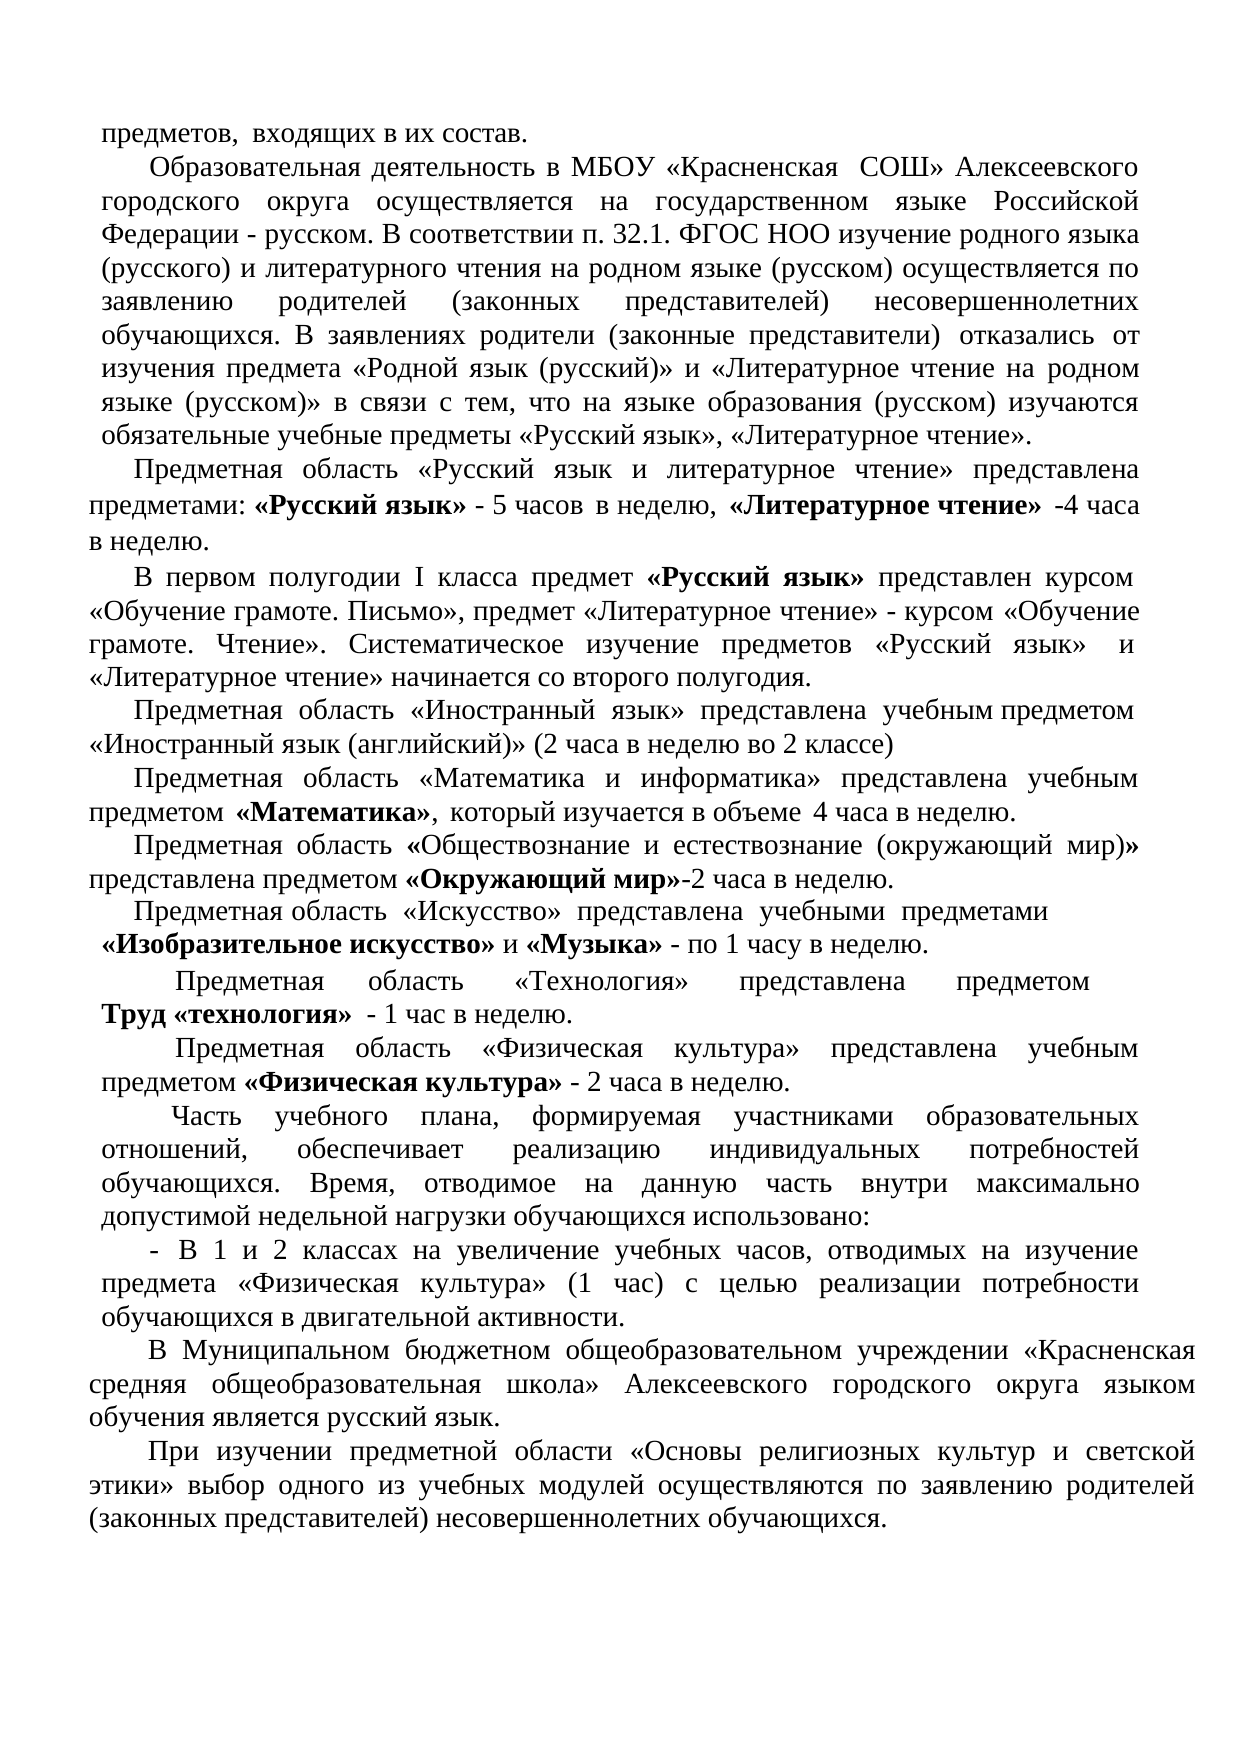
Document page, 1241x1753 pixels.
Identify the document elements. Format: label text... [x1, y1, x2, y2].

text Труд «технология» - 1 час в неделю. [101, 997, 1207, 1031]
text Часть учебного плана, формируемая участниками образовательных отношений, обеспечивает реализацию индивидуальных потребностей обучающихся. Время, отводимое на данную часть внутри максимально допустимой недельной нагрузки обучающихся использовано: [101, 1098, 1140, 1232]
text «Обучение грамоте. Письмо», предмет «Литературное чтение» - курсом «Обучение грамоте. Чтение». Систематическое изучение предметов «Русский язык» и [89, 593, 1140, 660]
text Образовательная деятельность в МБОУ «Красненская СОШ» Алексеевского городского округа осуществляется на государственном языке Российской Федерации - русском. В соответствии п. 32.1. ФГОС НОО изучение родного языка (русского) и литературного чтения на родном языке (русском) осуществляется по заявлению родителей (законных представителей) несовершеннолетних обучающихся. В заявлениях родители (законные представители) отказались от изучения предмета «Родной язык (русский)» и «Литературное чтение на родном языке (русском)» в связи с тем, что на языке образования (русском) изучаются обязательные учебные предметы «Русский язык», «Литературное чтение». [101, 149, 1140, 451]
text предметов, входящих в их состав. [101, 115, 1207, 149]
text - В 1 и 2 классах на увеличение учебных часов, отводимых на изучение предмета «Физическая культура» (1 час) с целью реализации потребности обучающихся в двигательной активности. [101, 1232, 1140, 1332]
text Предметная область «Искусство» представлена учебными предметами [133, 894, 1207, 927]
text «Литературное чтение» начинается со второго полугодия. [89, 660, 1207, 693]
text Предметная область «Иностранный язык» представлена учебным предметом [133, 693, 1207, 727]
text Предметная область «Обществознание и естествознание (окружающий мир)» представлена предметом «Окружающий мир»-2 часа в неделю. [89, 827, 1139, 894]
text В Муниципальном бюджетном общеобразовательном учреждении «Красненская средняя общеобразовательная школа» Алексеевского городского округа языком обучения является русский язык. [89, 1332, 1196, 1433]
text В первом полугодии I класса предмет «Русский язык» представлен курсом [133, 559, 1207, 593]
text При изучении предметной области «Основы религиозных культур и светской этики» выбор одного из учебных модулей осуществляются по заявлению родителей (законных представителей) несовершеннолетних обучающихся. [89, 1433, 1196, 1534]
text Предметная область «Русский язык и литературное чтение» представлена предметами: «Русский язык» - 5 часов в неделю, «Литературное чтение» -4 часа в неделю. [89, 451, 1140, 557]
text «Иностранный язык (английский)» (2 часа в неделю во 2 классе) [89, 727, 1207, 760]
text Предметная область «Технология» представлена предметом [175, 963, 1207, 997]
text Предметная область «Физическая культура» представлена учебным предметом «Физическая культура» - 2 часа в неделю. [101, 1031, 1139, 1098]
text Предметная область «Математика и информатика» представлена учебным предметом «Математика», который изучается в объеме 4 часа в неделю. [89, 760, 1139, 827]
text «Изобразительное искусство» и «Музыка» - по 1 часу в неделю. [101, 927, 1207, 961]
